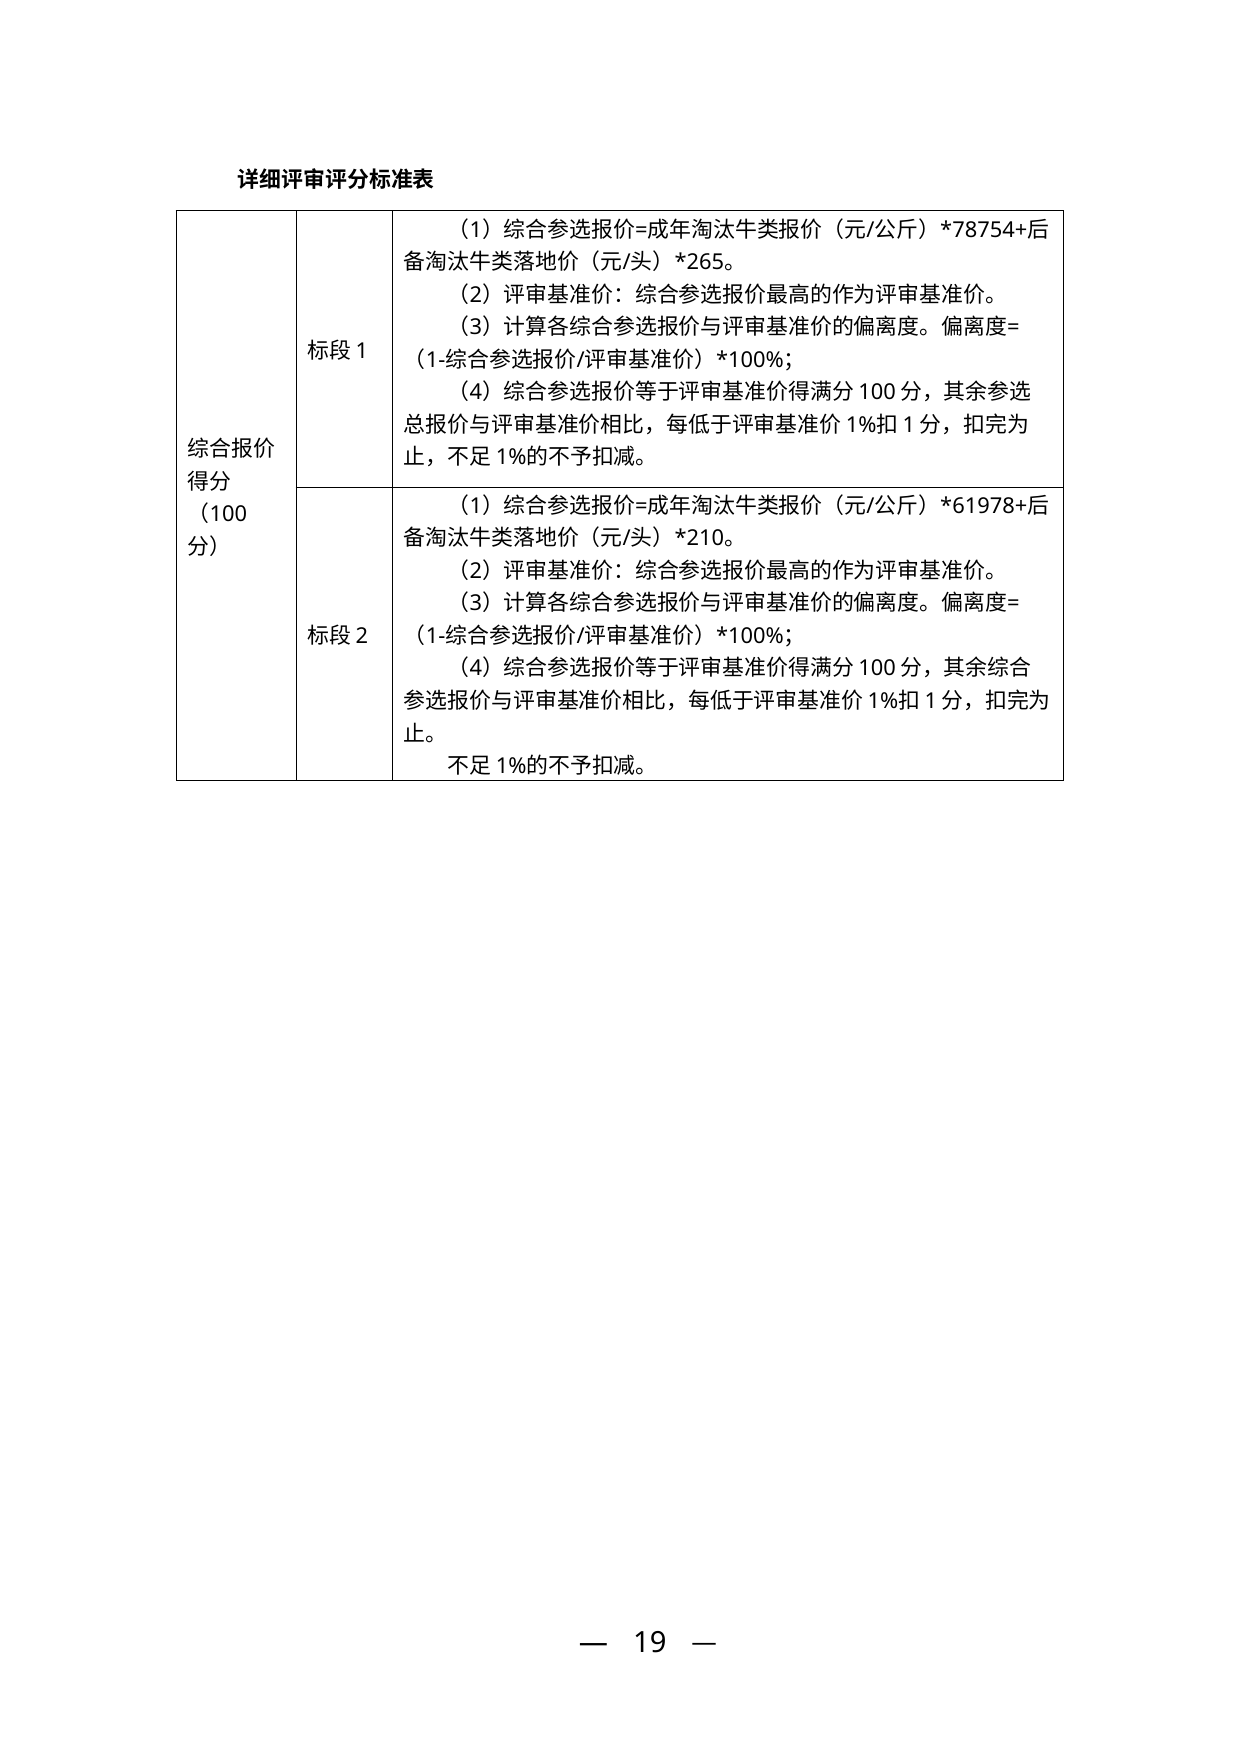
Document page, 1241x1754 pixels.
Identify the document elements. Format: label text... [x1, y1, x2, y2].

table_cell （1）综合参选报价=成年淘汰牛类报价（元/公斤）*61978+后备淘汰牛类落地价（元/头）*210。 （2）评审基准价：综合参选报价最高的作为评审基准价。 （3）计算各综合参选报价与评审基准价的偏离度。偏离度=（1-综合参选报价/评审基准价）*100%； （4）综合参选报价等于评审基准价得满分100分，其余综合参选报价与评审基准价相比，每低于评审基准价1%扣1分，扣完为止。 不足1%的不予扣减。 [393, 488, 1063, 780]
table_cell 标段2 [297, 488, 392, 780]
table_header （1）综合参选报价=成年淘汰牛类报价（元/公斤）*78754+后备淘汰牛类落地价（元/头）*265。 （2）评审基准价：综合参选报价最高的作为评审基准价。 （3）计算各综合参选报价与评审基准价的偏离度。偏离度=（1-综合参选报价/评审基准价）*100%； （4）综合参选报价等于评审基准价得满分100分，其余参选总报价与评审基准价相比，每低于评审基准价1%扣1分，扣完为止，不足1%的不予扣减。 [393, 211, 1063, 487]
table_header 标段1 [297, 211, 392, 487]
text 详细评审评分标准表 [187, 162, 1053, 194]
table_header 综合报价得分 （100分） [177, 211, 296, 780]
